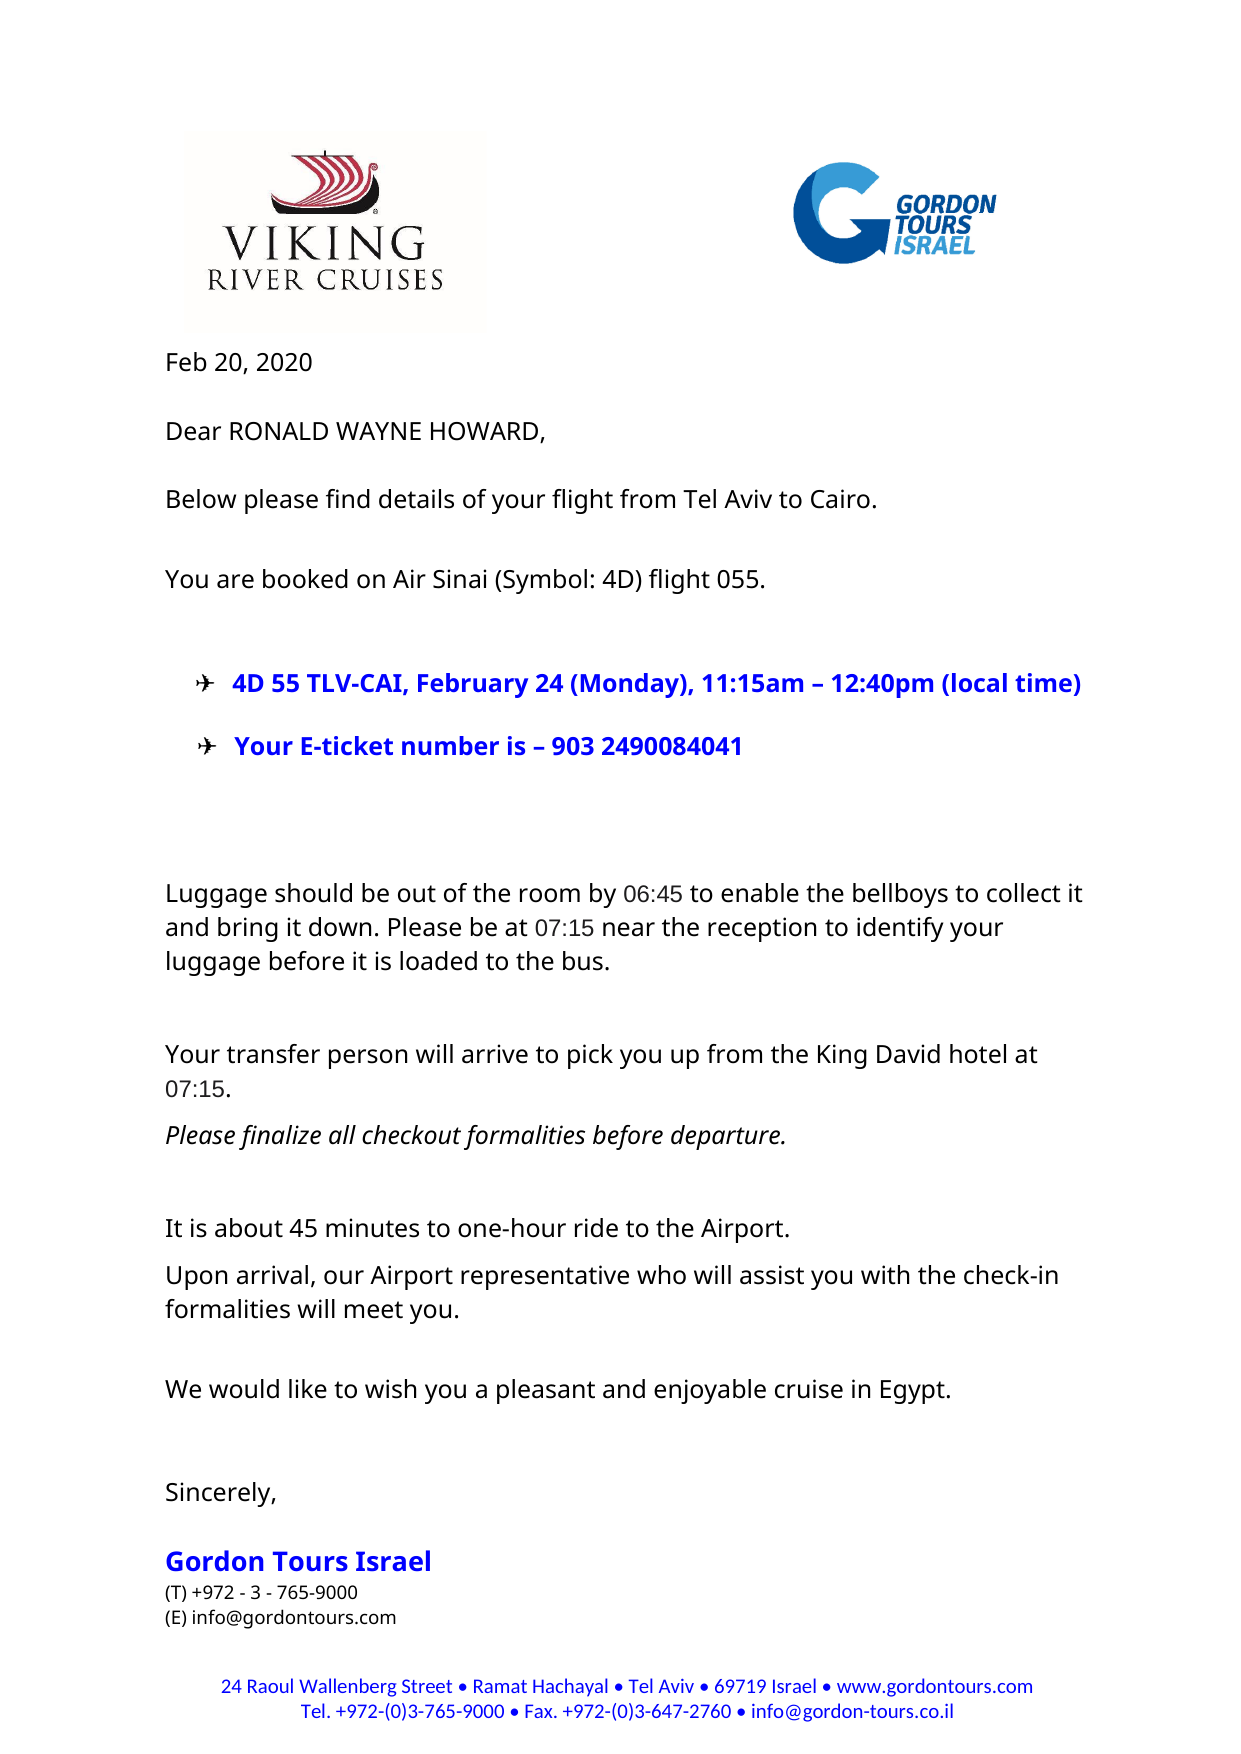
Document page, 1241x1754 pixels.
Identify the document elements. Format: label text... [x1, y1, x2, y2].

text Feb 20, 2020 [165, 345, 1090, 379]
text Dear RONALD WAYNE HOWARD, [165, 413, 1090, 447]
picture [183, 131, 487, 333]
text Luggage should be out of the room by 06:45 to enable the bellboys to collect it and bring it down. Please be at 07:15 near the reception to identify your luggage before it is loaded to the bus. [165, 876, 1090, 978]
text Sincerely, [165, 1474, 1090, 1508]
text Please finalize all checkout formalities before departure. [165, 1118, 1090, 1152]
text You are booked on Air Sinai (Symbol: 4D) flight 055. [165, 562, 1090, 596]
text Your transfer person will arrive to pick you up from the King David hotel at 07:15. [165, 1037, 1090, 1105]
text It is about 45 minutes to one-hour ride to the Airport. [165, 1211, 1090, 1245]
list Your E-ticket number is – 903 2490084041 [197, 719, 1090, 770]
text Below please find details of your flight from Tel Aviv to Cairo. [165, 481, 1090, 515]
picture [730, 121, 1090, 324]
table_header [165, 121, 626, 343]
table_header [628, 121, 1089, 343]
text (T) +972 - 3 - 765-9000 [165, 1579, 1090, 1605]
list 4D 55 TLV-CAI, February 24 (Monday), 11:15am – 12:40pm (local time) [194, 655, 1090, 706]
text Gordon Tours Israel [165, 1542, 1090, 1579]
text Upon arrival, our Airport representative who will assist you with the check-in formalities will meet you. [165, 1257, 1090, 1325]
text (E) info@gordontours.com [165, 1605, 1090, 1630]
text We would like to wish you a pleasant and enjoyable cruise in Egypt. [165, 1372, 1090, 1406]
